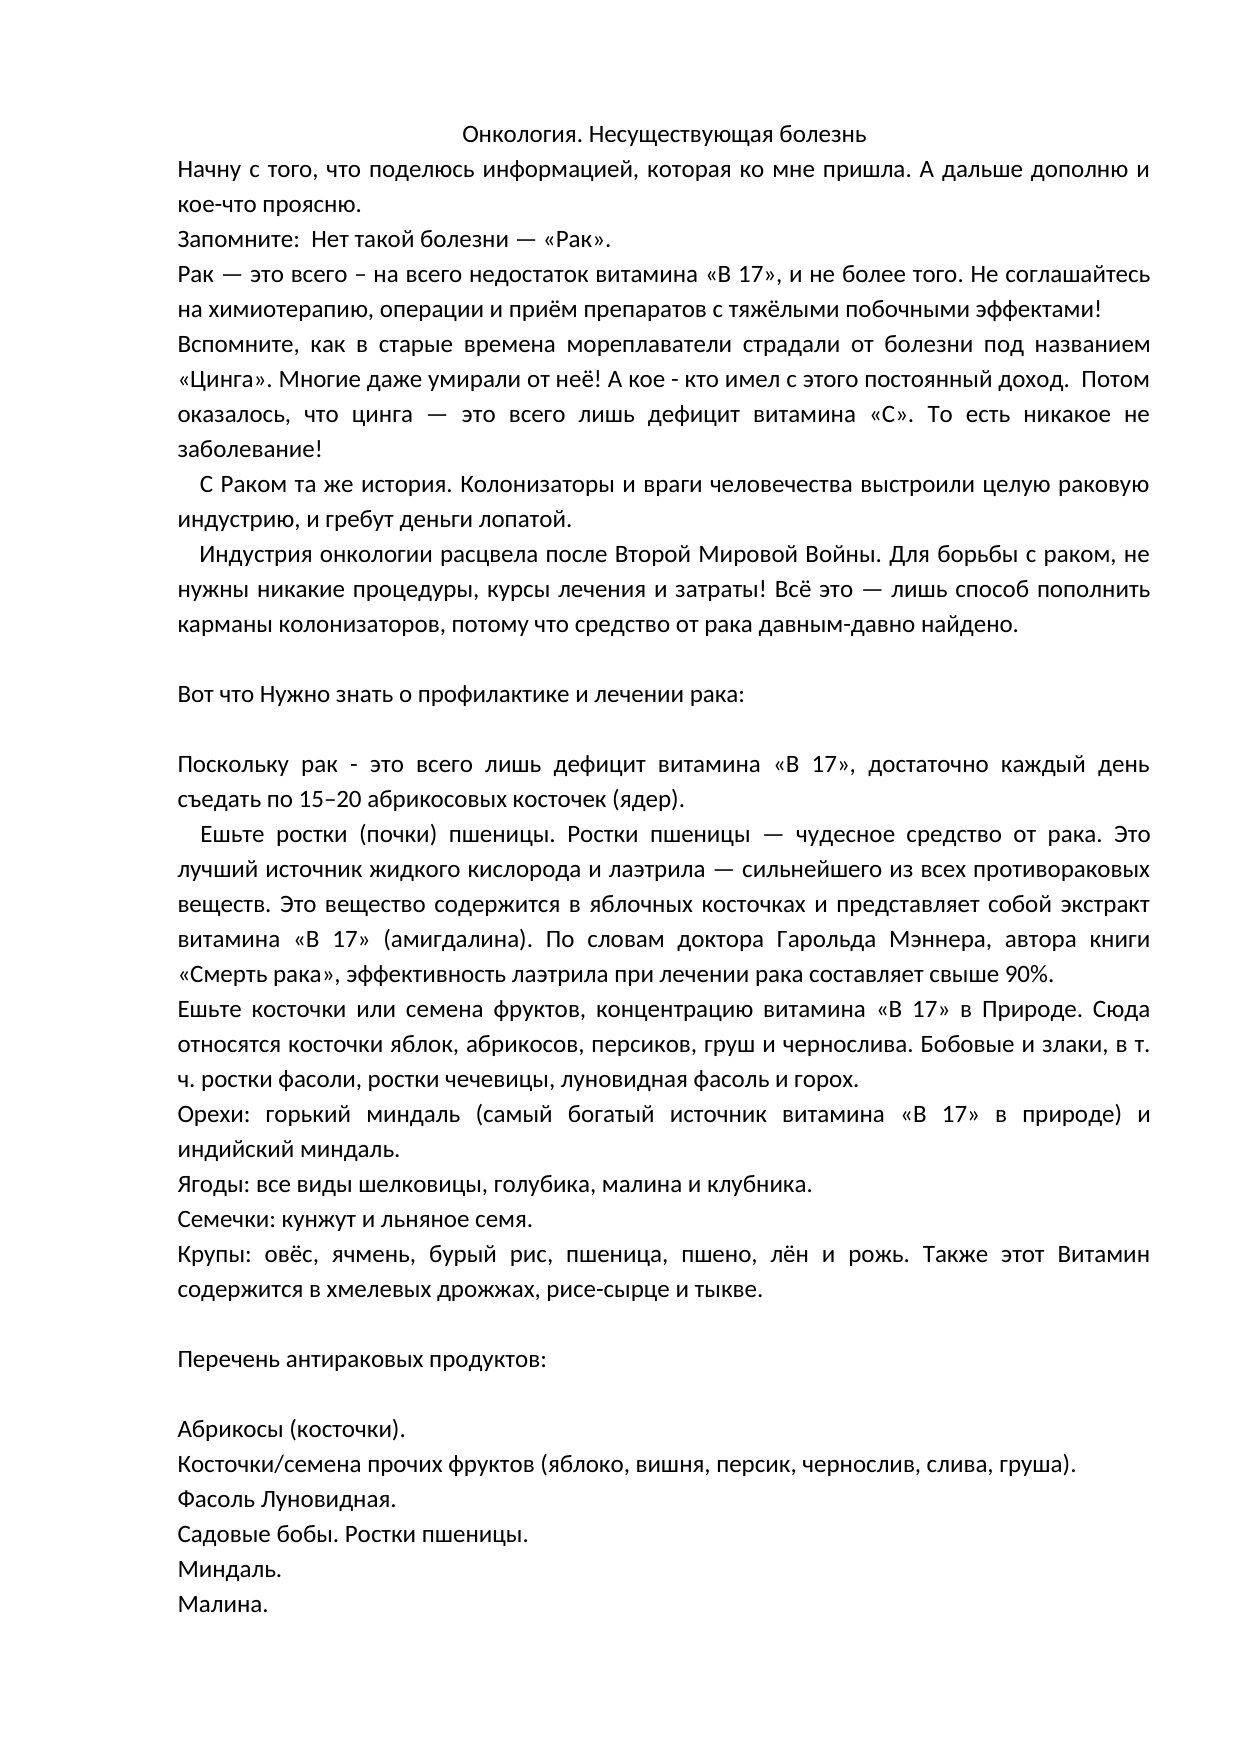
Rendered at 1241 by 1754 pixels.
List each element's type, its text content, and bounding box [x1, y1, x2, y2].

text Косточки/семена прочих фруктов (яблоко, вишня, персик, чернослив, слива, груша). [177, 1448, 1152, 1479]
text Садовые бобы. Ростки пшеницы. [177, 1518, 1152, 1549]
text Ешьте косточки или семена фруктов, концентрацию витамина «B 17» в Природе. Сюда относятся косточки яблок, абрикосов, персиков, груш и чернослива. Бобовые и злаки, в т. ч. ростки фасоли, ростки чечевицы, луновидная фасоль и горох. [177, 993, 1152, 1094]
text Индустрия онкологии расцвела после Второй Мировой Войны. Для борьбы с раком, не нужны никакие процедуры, курсы лечения и затраты! Всё это — лишь способ пополнить карманы колонизаторов, потому что средство от рака давным-давно найдено. [177, 538, 1152, 639]
text Вот что Нужно знать о профилактике и лечении рака: [177, 678, 1152, 709]
text Начну с того, что поделюсь информацией, которая ко мне пришла. А дальше дополню и кое-что проясню. [177, 153, 1152, 219]
text Семечки: кунжут и льняное семя. [177, 1203, 1152, 1234]
text Ягоды: все виды шелковицы, голубика, малина и клубника. [177, 1168, 1152, 1199]
text Перечень антираковых продуктов: [177, 1343, 1152, 1374]
text Миндаль. [177, 1553, 1152, 1584]
text Рак — это всего – на всего недостаток витамина «B 17», и не более того. Не соглашайтесь на химиотерапию, операции и приём препаратов с тяжёлыми побочными эффектами! [177, 258, 1152, 324]
text Поскольку рак - это всего лишь дефицит витамина «В 17», достаточно каждый день съедать по 15–20 абрикосовых косточек (ядер). [177, 748, 1152, 814]
text Малина. [177, 1588, 1152, 1619]
text Фасоль Луновидная. [177, 1483, 1152, 1514]
text Крупы: овёс, ячмень, бурый рис, пшеница, пшено, лён и рожь. Также этот Витамин содержится в хмелевых дрожжах, рисе-сырце и тыкве. [177, 1238, 1152, 1304]
text Запомните: Нет такой болезни — «Рак». [177, 223, 1152, 254]
text С Раком та же история. Колонизаторы и враги человечества выстроили целую раковую индустрию, и гребут деньги лопатой. [177, 468, 1152, 534]
text Абрикосы (косточки). [177, 1413, 1152, 1444]
text Онкология. Несуществующая болезнь [177, 118, 1152, 149]
text Ешьте ростки (почки) пшеницы. Ростки пшеницы — чудесное средство от рака. Это лучший источник жидкого кислорода и лаэтрила — сильнейшего из всех противораковых веществ. Это вещество содержится в яблочных косточках и представляет собой экстракт витамина «B 17» (амигдалина). По словам доктора Гарольда Мэннера, автора книги «Смерть рака», эффективность лаэтрила при лечении рака составляет свыше 90%. [177, 818, 1152, 989]
text Вспомните, как в старые времена мореплаватели страдали от болезни под названием «Цинга». Многие даже умирали от неё! А кое - кто имел с этого постоянный доход. Потом оказалось, что цинга — это всего лишь дефицит витамина «C». То есть никакое не заболевание! [177, 328, 1152, 464]
text Орехи: горький миндаль (самый богатый источник витамина «B 17» в природе) и индийский миндаль. [177, 1098, 1152, 1164]
